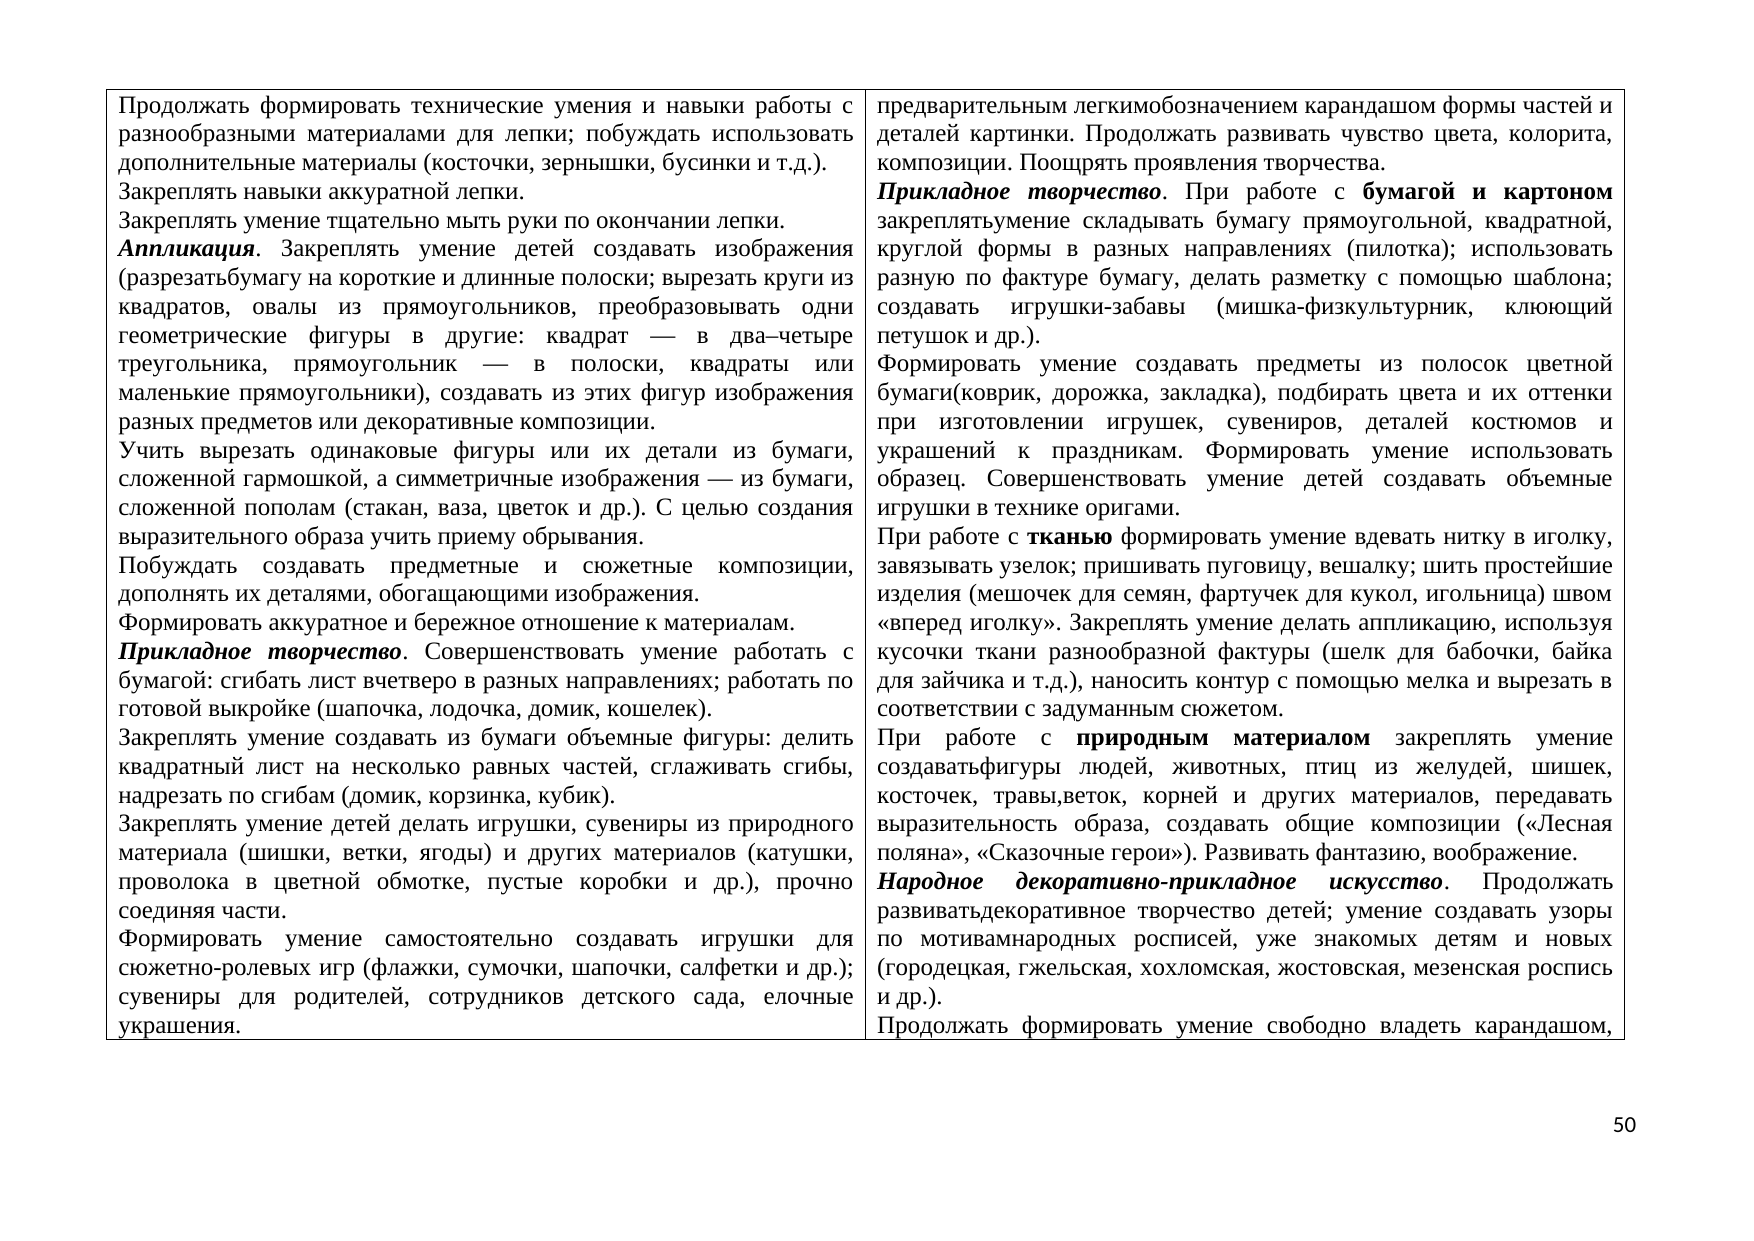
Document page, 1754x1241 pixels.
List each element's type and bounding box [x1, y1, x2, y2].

table_cell [107, 90, 865, 1038]
table_cell [866, 90, 1624, 1038]
